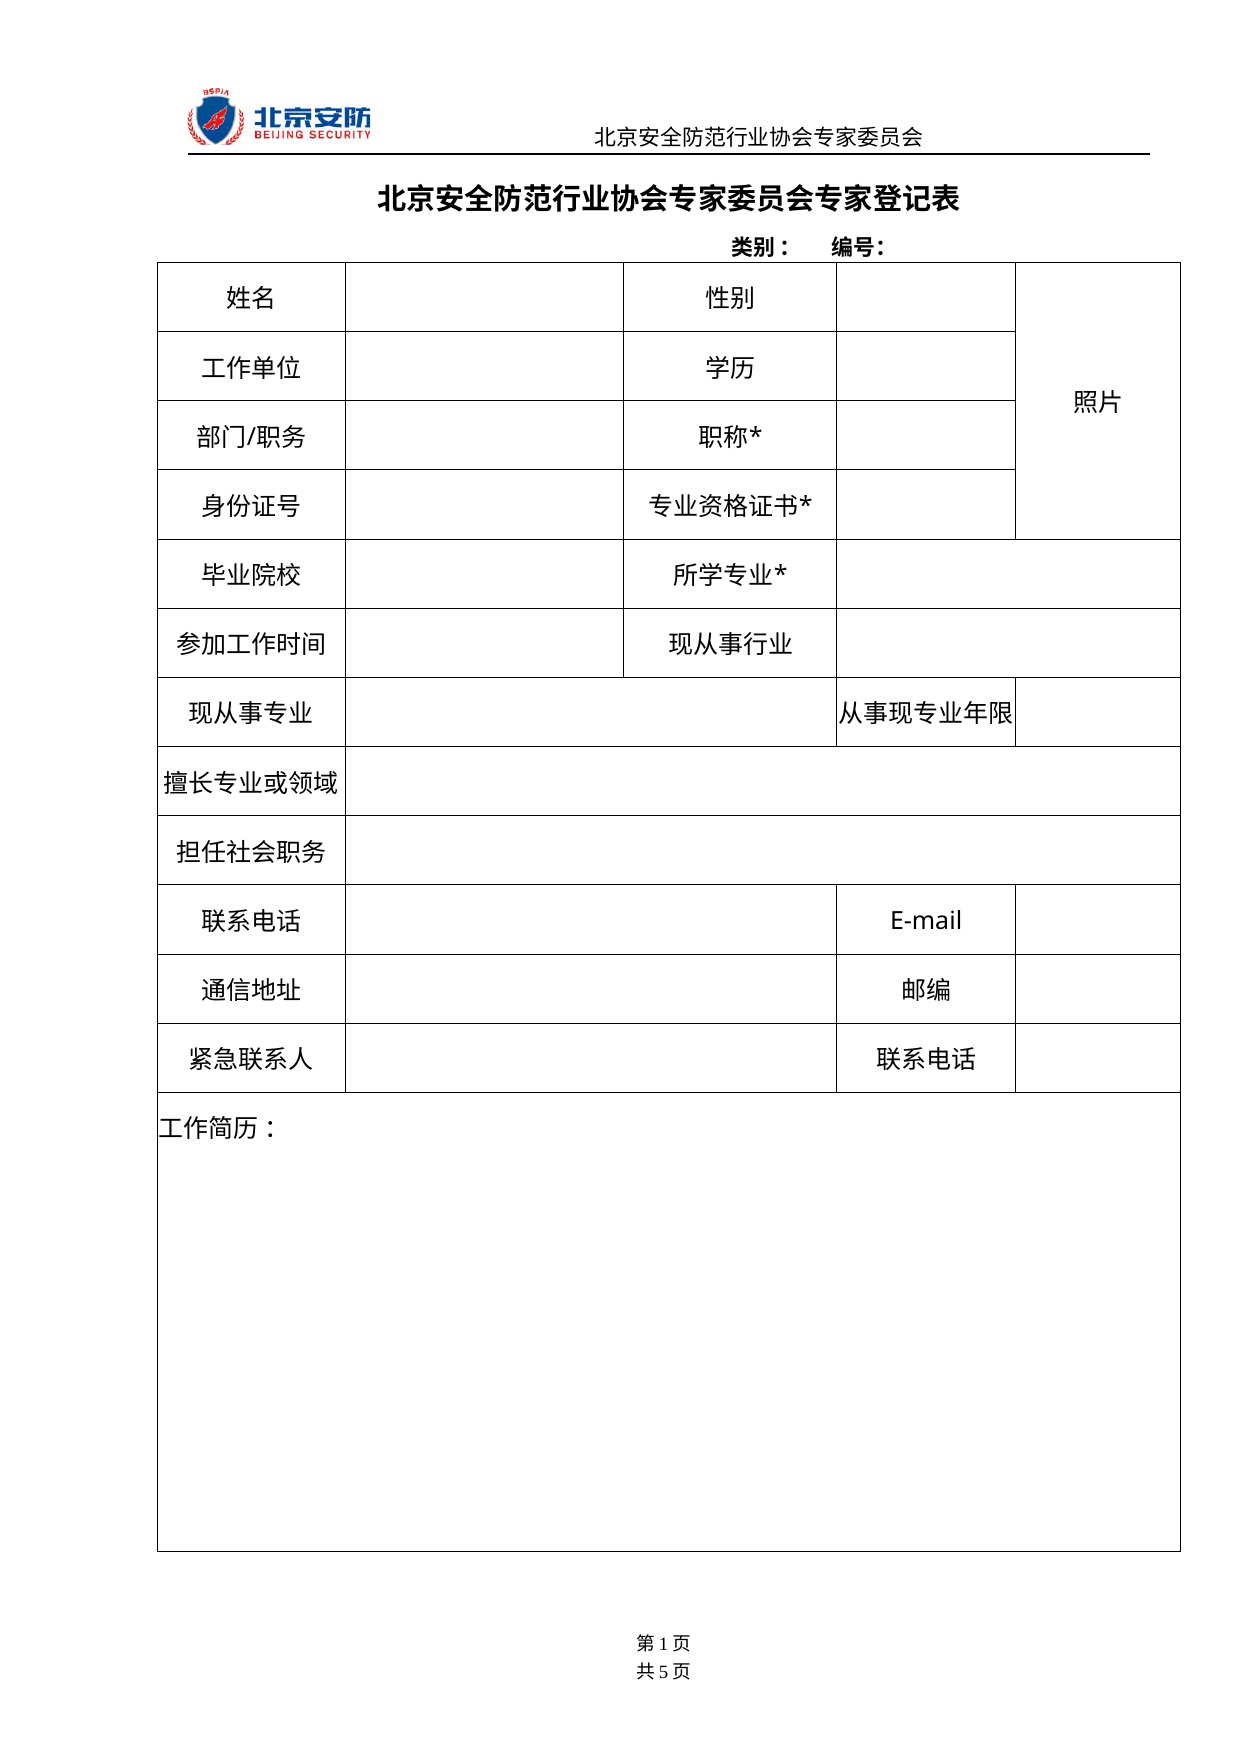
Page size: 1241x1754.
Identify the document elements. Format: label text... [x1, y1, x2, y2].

table_cell [346, 955, 836, 1023]
table_cell 现从事专业 [158, 678, 345, 746]
table_cell [1016, 678, 1180, 746]
table_cell [837, 470, 1015, 538]
table_cell 部门/职务 [158, 401, 345, 469]
table_cell 毕业院校 [158, 540, 345, 608]
table_header [346, 263, 623, 331]
table_cell 擅长专业或领域 [158, 747, 345, 815]
table_cell 身份证号 [158, 470, 345, 538]
table_cell 紧急联系人 [158, 1024, 345, 1092]
table_cell 所学专业* [624, 540, 836, 608]
table_cell 通信地址 [158, 955, 345, 1023]
table_cell 现从事行业 [624, 609, 836, 677]
table_cell 专业资格证书* [624, 470, 836, 538]
table_cell 担任社会职务 [158, 816, 345, 884]
table_cell [1016, 1024, 1180, 1092]
table_header 照片 [1016, 263, 1180, 538]
table_cell 联系电话 [158, 885, 345, 953]
table_cell E-mail [837, 885, 1015, 953]
table_cell [346, 1024, 836, 1092]
table_cell [837, 401, 1015, 469]
table_cell [837, 540, 1180, 608]
table_cell 从事现专业年限 [837, 678, 1015, 746]
table_header 姓名 [158, 263, 345, 331]
table_cell [346, 816, 1180, 884]
picture [187, 88, 371, 145]
table_cell 联系电话 [837, 1024, 1015, 1092]
table_cell [346, 609, 623, 677]
table_cell 邮编 [837, 955, 1015, 1023]
table_cell [346, 332, 623, 400]
table_header [837, 263, 1015, 331]
table_cell [837, 609, 1180, 677]
table_cell [837, 332, 1015, 400]
table_cell [346, 747, 1180, 815]
table_cell [346, 885, 836, 953]
table_cell [346, 401, 623, 469]
table_cell 学历 [624, 332, 836, 400]
table_cell [346, 470, 623, 538]
table_cell [346, 678, 836, 746]
table_cell [1016, 955, 1180, 1023]
table_cell 职称* [624, 401, 836, 469]
table_cell 参加工作时间 [158, 609, 345, 677]
table_cell 工作简历 ： [158, 1093, 1180, 1551]
table_cell 工作单位 [158, 332, 345, 400]
table_cell [346, 540, 623, 608]
table_cell [1016, 885, 1180, 953]
table_header 性别 [624, 263, 836, 331]
list 北京安全防范行业协会专家委员会专家登记表 [187, 164, 1150, 229]
list 类别 ： 编号： [187, 229, 1150, 262]
